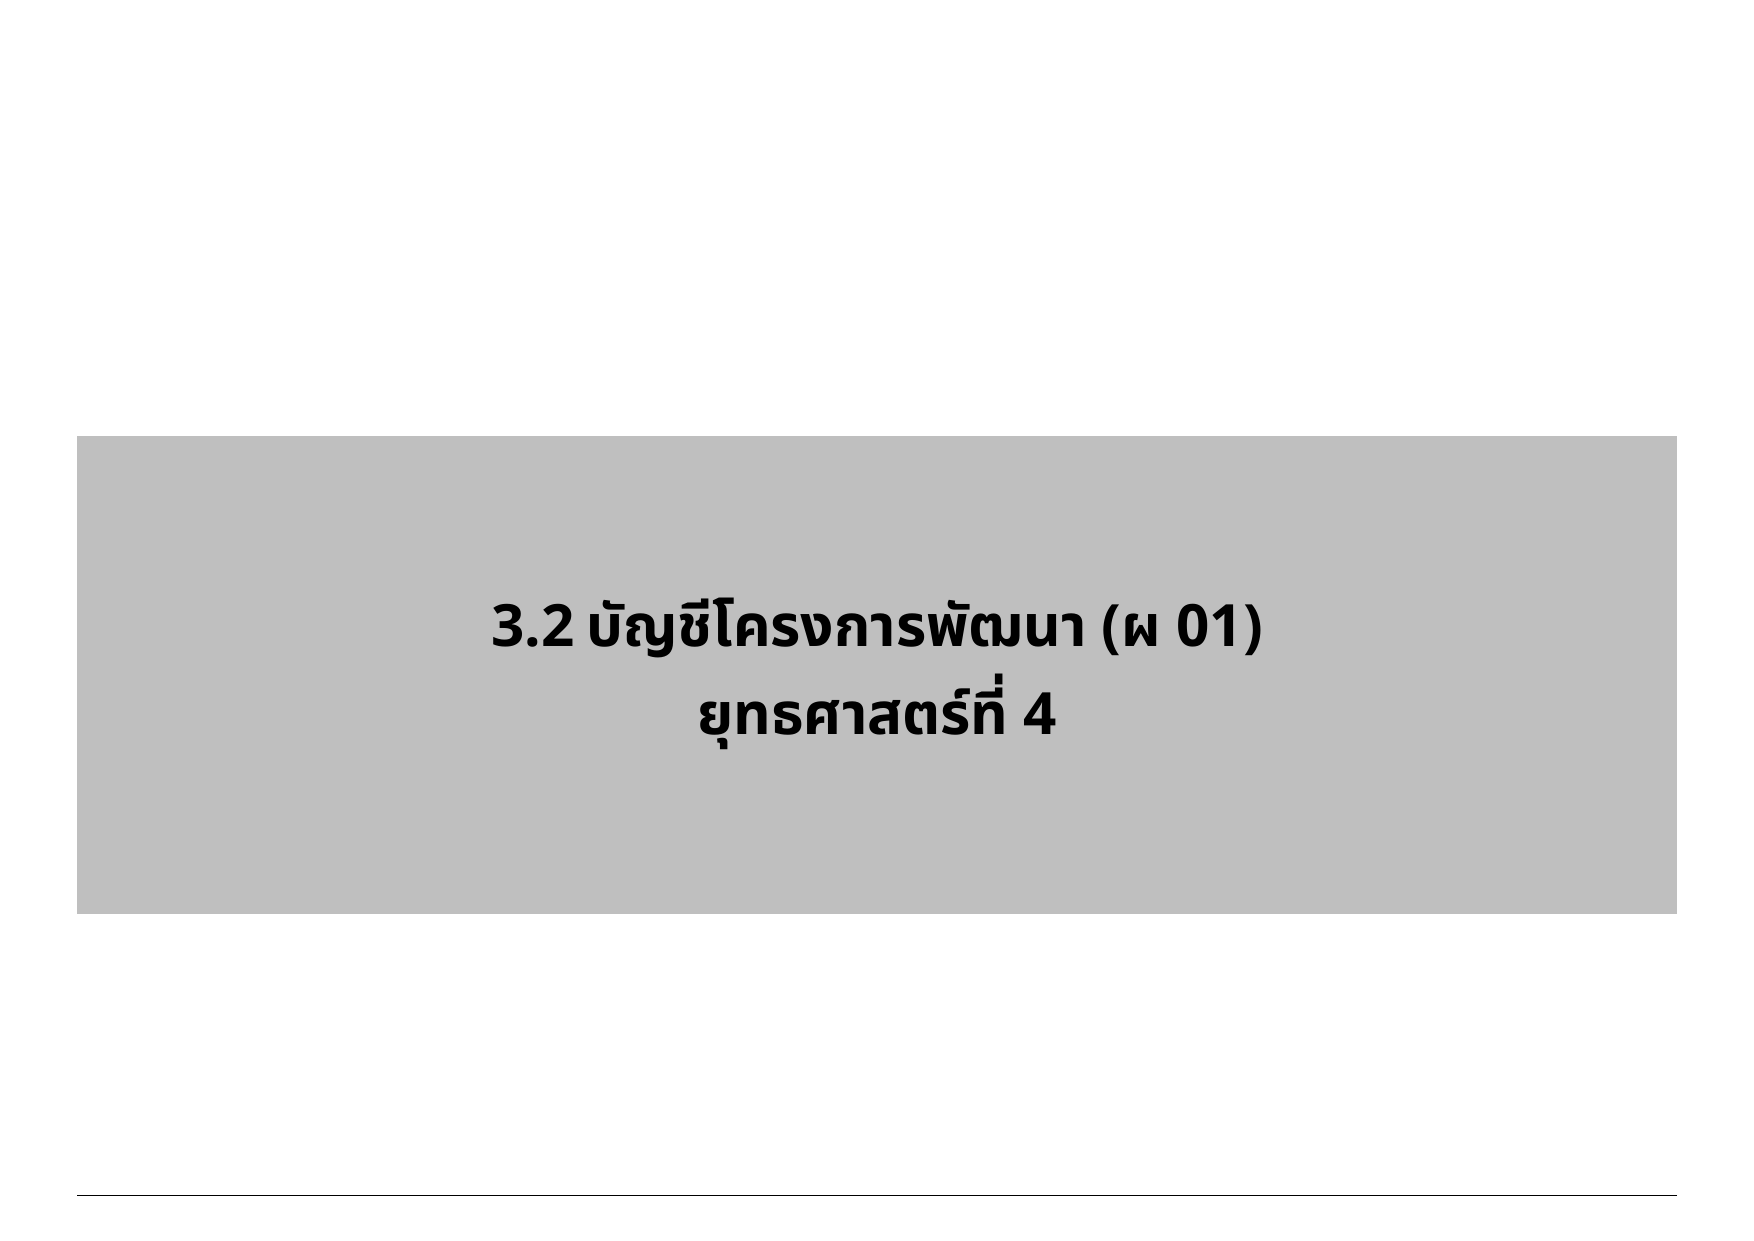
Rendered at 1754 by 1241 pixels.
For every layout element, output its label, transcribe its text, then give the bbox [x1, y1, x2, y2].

text 3.2บัญชีโครงการพัฒนา (ผ 01) [77, 583, 1677, 672]
text ยุทธศาสตร์ที่ 4 [77, 672, 1677, 761]
